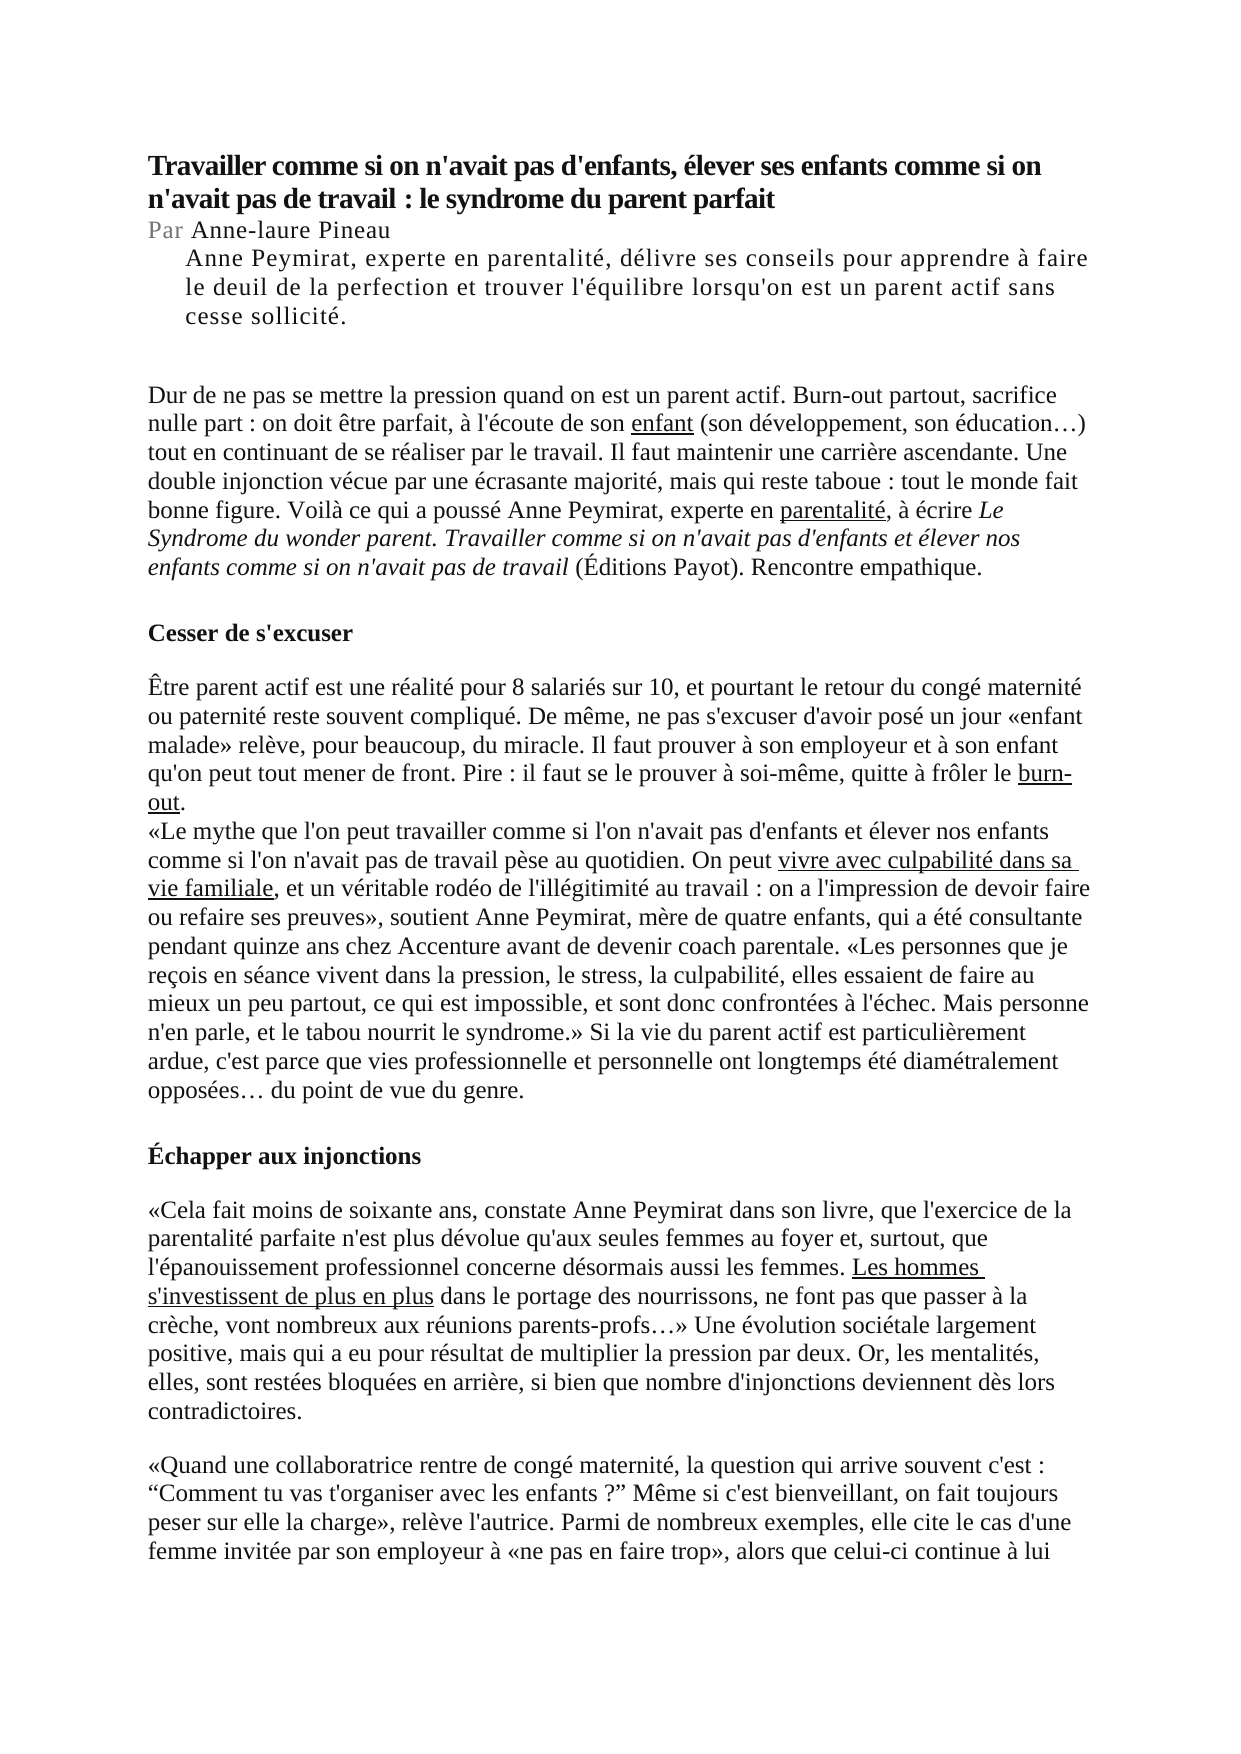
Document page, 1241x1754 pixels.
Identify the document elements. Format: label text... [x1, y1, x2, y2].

text Par Anne-laure Pineau [148, 215, 1093, 243]
text Anne Peymirat, experte en parentalité, délivre ses conseils pour apprendre à faire le deuil de la perfection et trouver l'équilibre lorsqu'on est un parent actif sans cesse sollicité. [185, 243, 1093, 330]
text Dur de ne pas se mettre la pression quand on est un parent actif. Burn-out partout, sacrifice nulle part : on doit être parfait, à l'écoute de son enfant (son développement, son éducation…) tout en continuant de se réaliser par le travail. Il faut maintenir une carrière ascendante. Une double injonction vécue par une écrasante majorité, mais qui reste taboue : tout le monde fait bonne figure. Voilà ce qui a poussé Anne Peymirat, experte en parentalité, à écrire Le Syndrome du wonder parent. Travailler comme si on n'avait pas d'enfants et élever nos enfants comme si on n'avait pas de travail (Éditions Payot). Rencontre empathique. [148, 380, 1093, 581]
text «Le mythe que l'on peut travailler comme si l'on n'avait pas d'enfants et élever nos enfants comme si l'on n'avait pas de travail pèse au quotidien. On peut vivre avec culpabilité dans sa vie familiale, et un véritable rodéo de l'illégitimité au travail : on a l'impression de devoir faire ou refaire ses preuves», soutient Anne Peymirat, mère de quatre enfants, qui a été consultante pendant quinze ans chez Accenture avant de devenir coach parentale. «Les personnes que je reçois en séance vivent dans la pression, le stress, la culpabilité, elles essaient de faire au mieux un peu partout, ce qui est impossible, et sont donc confrontées à l'échec. Mais personne n'en parle, et le tabou nourrit le syndrome.» Si la vie du parent actif est particulièrement ardue, c'est parce que vies professionnelle et personnelle ont longtemps été diamétralement opposées… du point de vue du genre. [148, 816, 1093, 1103]
text «Quand une collaboratrice rentre de congé maternité, la question qui arrive souvent c'est : “Comment tu vas t'organiser avec les enfants ?” Même si c'est bienveillant, on fait toujours peser sur elle la charge», relève l'autrice. Parmi de nombreux exemples, elle cite le cas d'une femme invitée par son employeur à «ne pas en faire trop», alors que celui-ci continue à lui [148, 1450, 1093, 1565]
text «Cela fait moins de soixante ans, constate Anne Peymirat dans son livre, que l'exercice de la parentalité parfaite n'est plus dévolue qu'aux seules femmes au foyer et, surtout, que l'épanouissement professionnel concerne désormais aussi les femmes. Les hommes s'investissent de plus en plus dans le portage des nourrissons, ne font pas que passer à la crèche, vont nombreux aux réunions parents-profs…» Une évolution sociétale largement positive, mais qui a eu pour résultat de multiplier la pression par deux. Or, les mentalités, elles, sont restées bloquées en arrière, si bien que nombre d'injonctions deviennent dès lors contradictoires. [148, 1195, 1093, 1425]
text Cesser de s'excuser [148, 618, 1093, 647]
text Travailler comme si on n'avait pas d'enfants, élever ses enfants comme si on n'avait pas de travail : le syndrome du parent parfait [148, 148, 1093, 215]
text Être parent actif est une réalité pour 8 salariés sur 10, et pourtant le retour du congé maternité ou paternité reste souvent compliqué. De même, ne pas s'excuser d'avoir posé un jour «enfant malade» relève, pour beaucoup, du miracle. Il faut prouver à son employeur et à son enfant qu'on peut tout mener de front. Pire : il faut se le prouver à soi-même, quitte à frôler le burn-out. [148, 672, 1093, 816]
text Échapper aux injonctions [148, 1141, 1093, 1170]
